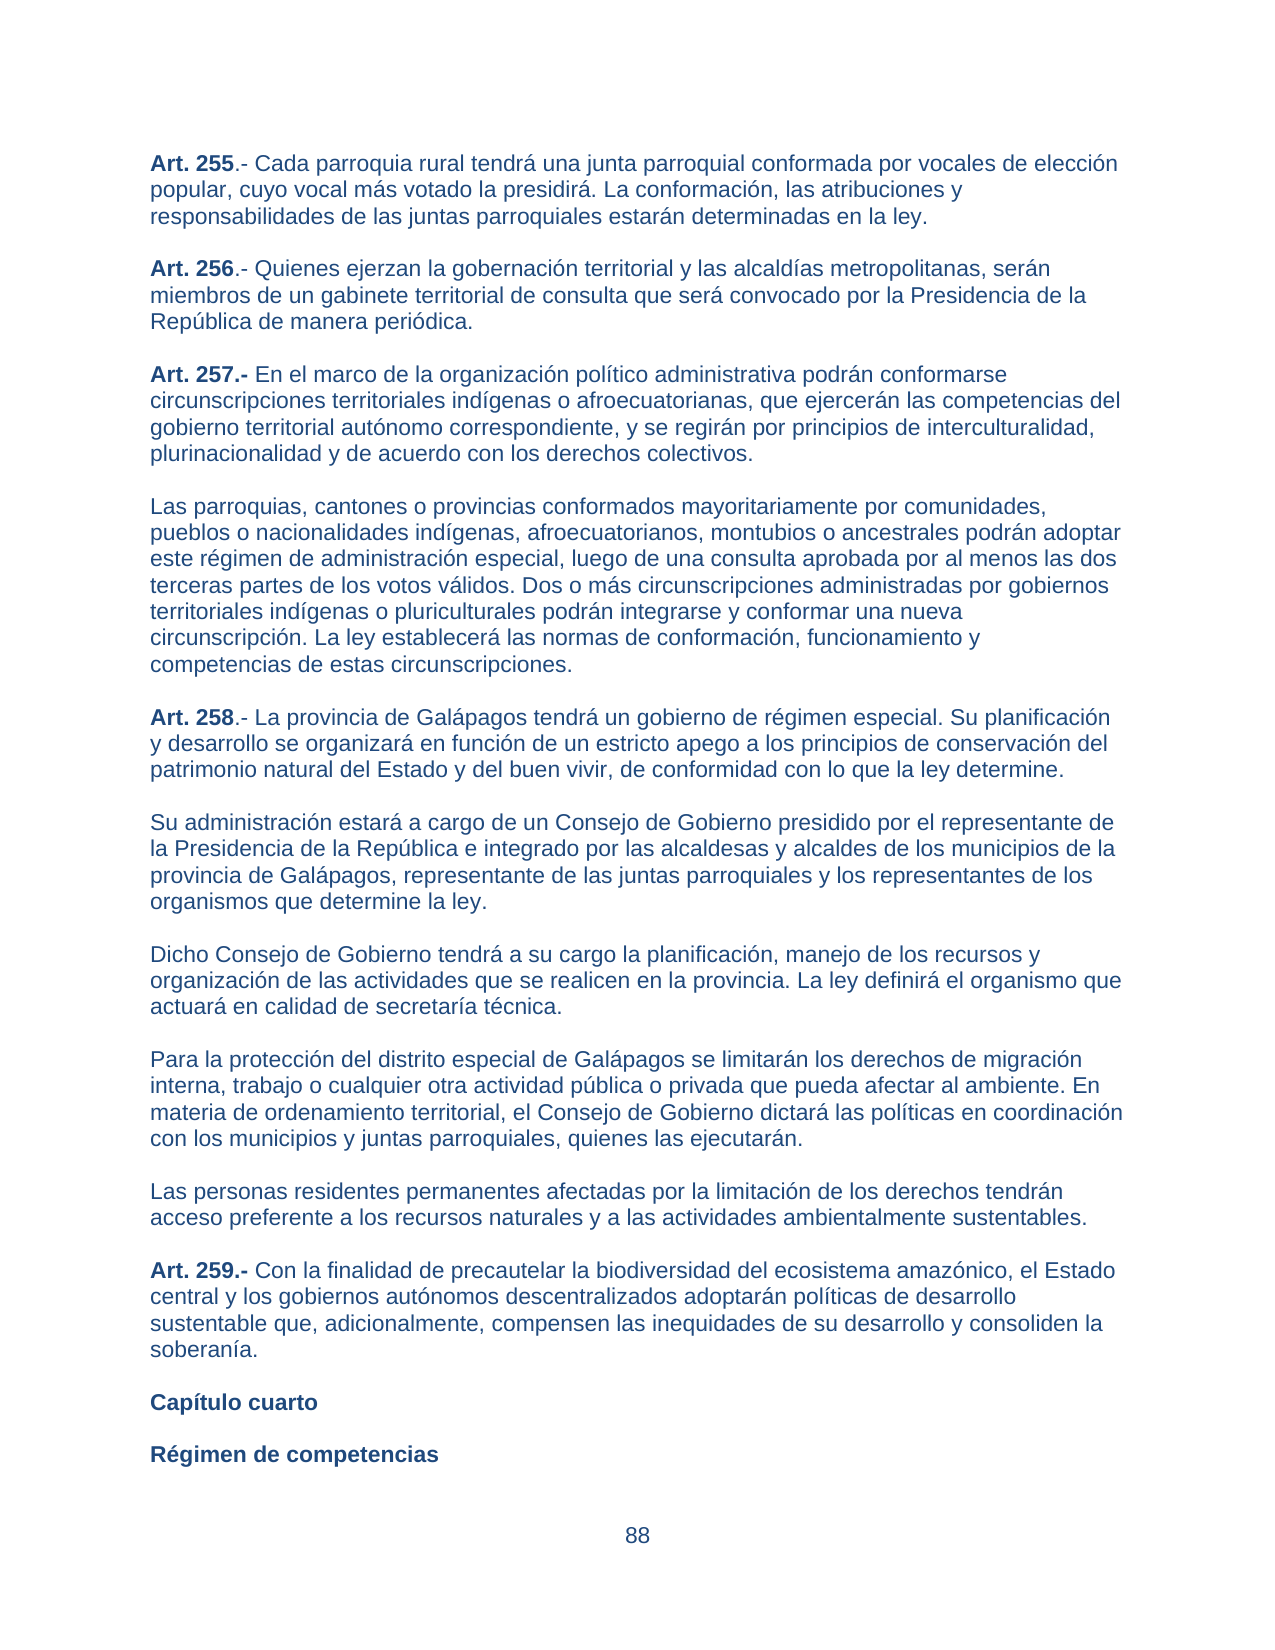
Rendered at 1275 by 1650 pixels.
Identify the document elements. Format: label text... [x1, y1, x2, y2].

text Régimen de competencias [150, 1441, 1125, 1468]
text Art. 259.- Con la finalidad de precautelar la biodiversidad del ecosistema amazónico, el Estado central y los gobiernos autónomos descentralizados adoptarán políticas de desarrollo sustentable que, adicionalmente, compensen las inequidades de su desarrollo y consoliden la soberanía. [150, 1257, 1125, 1362]
text Art. 258.- La provincia de Galápagos tendrá un gobierno de régimen especial. Su planificación y desarrollo se organizará en función de un estricto apego a los principios de conservación del patrimonio natural del Estado y del buen vivir, de conformidad con lo que la ley determine. [150, 703, 1125, 782]
text Art. 256.- Quienes ejerzan la gobernación territorial y las alcaldías metropolitanas, serán miembros de un gabinete territorial de consulta que será convocado por la Presidencia de la República de manera periódica. [150, 255, 1125, 334]
text Dicho Consejo de Gobierno tendrá a su cargo la planificación, manejo de los recursos y organización de las actividades que se realicen en la provincia. La ley definirá el organismo que actuará en calidad de secretaría técnica. [150, 941, 1125, 1020]
text Las parroquias, cantones o provincias conformados mayoritariamente por comunidades, pueblos o nacionalidades indígenas, afroecuatorianos, montubios o ancestrales podrán adoptar este régimen de administración especial, luego de una consulta aprobada por al menos las dos terceras partes de los votos válidos. Dos o más circunscripciones administradas por gobiernos territoriales indígenas o pluriculturales podrán integrarse y conformar una nueva circunscripción. La ley establecerá las normas de conformación, funcionamiento y competencias de estas circunscripciones. [150, 493, 1125, 677]
text Art. 257.- En el marco de la organización político administrativa podrán conformarse circunscripciones territoriales indígenas o afroecuatorianas, que ejercerán las competencias del gobierno territorial autónomo correspondiente, y se regirán por principios de interculturalidad, plurinacionalidad y de acuerdo con los derechos colectivos. [150, 361, 1125, 466]
text Su administración estará a cargo de un Consejo de Gobierno presidido por el representante de la Presidencia de la República e integrado por las alcaldesas y alcaldes de los municipios de la provincia de Galápagos, representante de las juntas parroquiales y los representantes de los organismos que determine la ley. [150, 809, 1125, 914]
text Las personas residentes permanentes afectadas por la limitación de los derechos tendrán acceso preferente a los recursos naturales y a las actividades ambientalmente sustentables. [150, 1178, 1125, 1231]
text Art. 255.- Cada parroquia rural tendrá una junta parroquial conformada por vocales de elección popular, cuyo vocal más votado la presidirá. La conformación, las atribuciones y responsabilidades de las juntas parroquiales estarán determinadas en la ley. [150, 150, 1125, 229]
text Capítulo cuarto [150, 1389, 1125, 1415]
text Para la protección del distrito especial de Galápagos se limitarán los derechos de migración interna, trabajo o cualquier otra actividad pública o privada que pueda afectar al ambiente. En materia de ordenamiento territorial, el Consejo de Gobierno dictará las políticas en coordinación con los municipios y juntas parroquiales, quienes las ejecutarán. [150, 1046, 1125, 1151]
